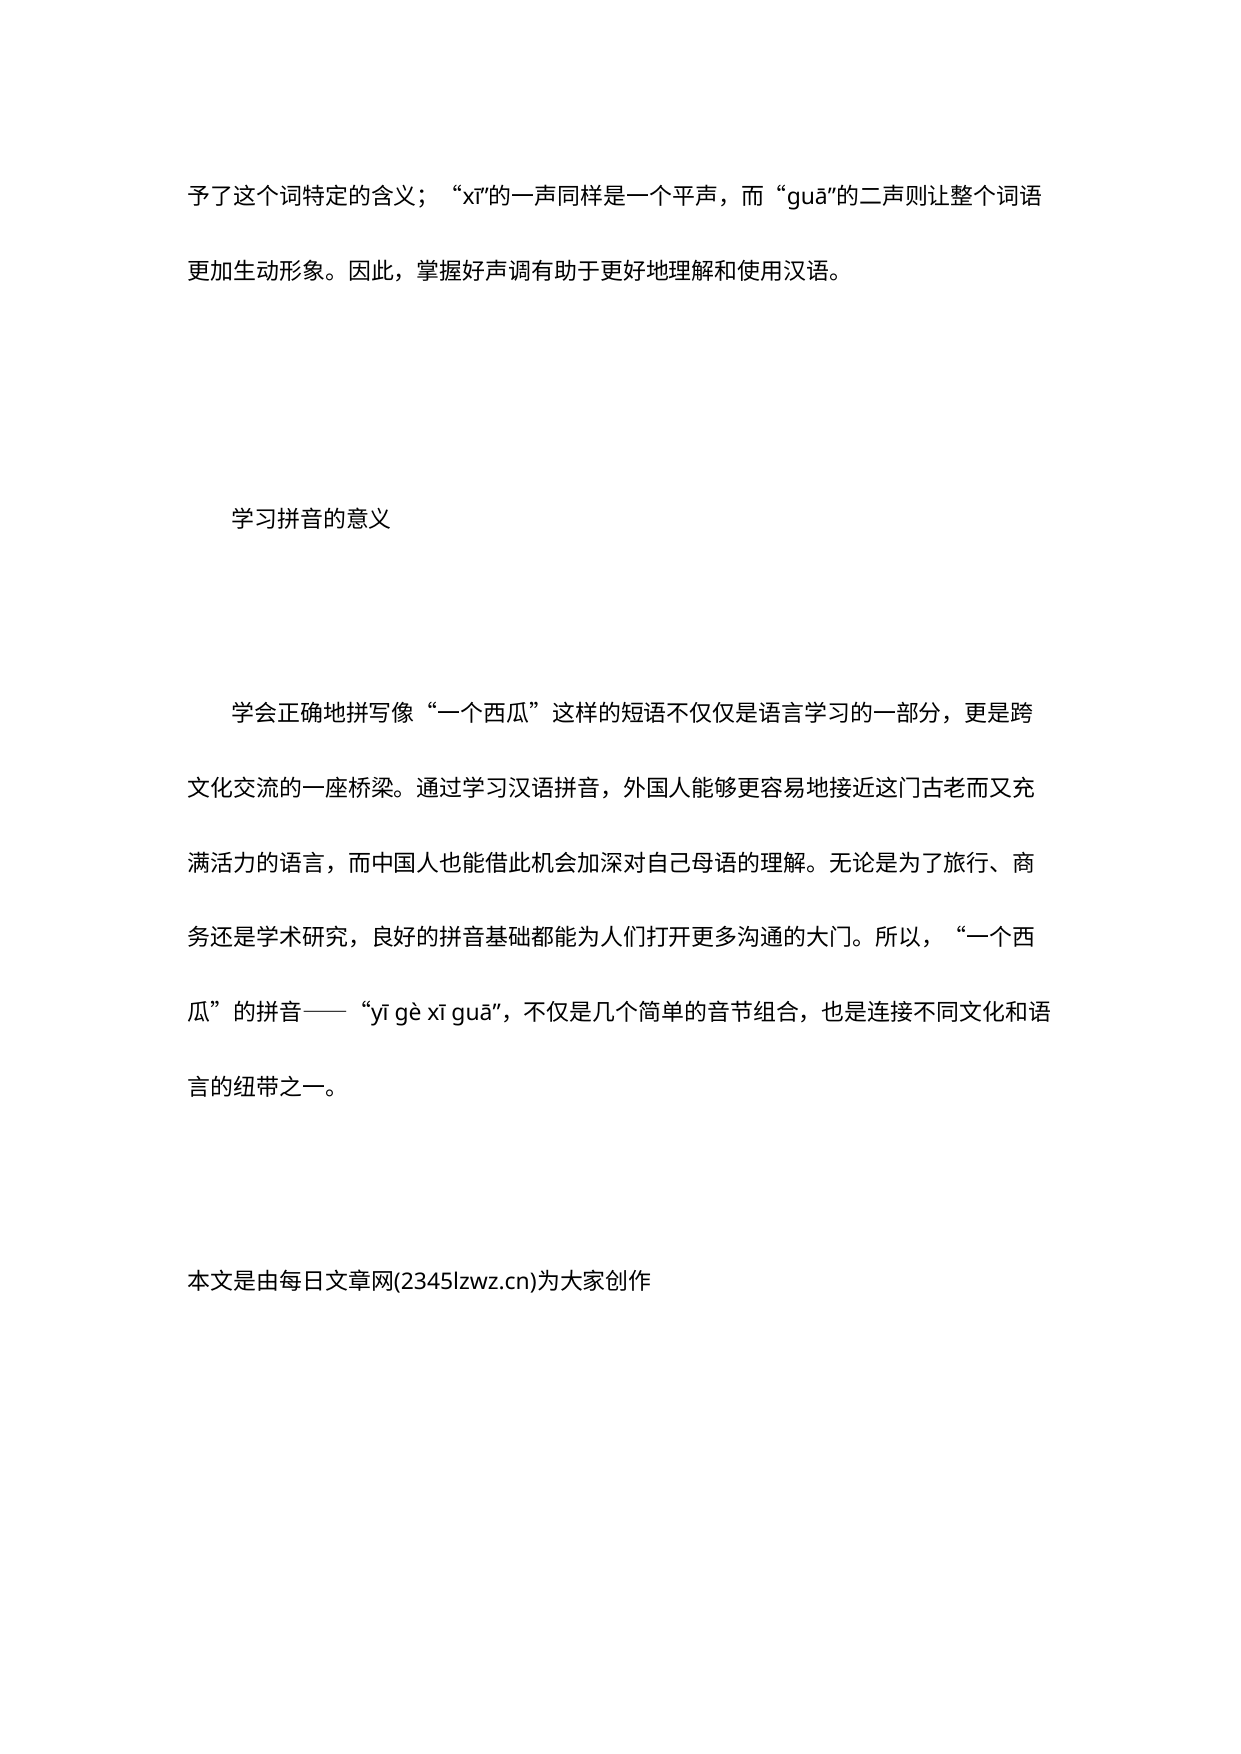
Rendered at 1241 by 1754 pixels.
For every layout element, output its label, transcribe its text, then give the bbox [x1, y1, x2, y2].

text 本文是由每日文章网(2345lzwz.cn)为大家创作 [187, 1247, 1053, 1312]
text 学习拼音的意义 [187, 485, 1053, 550]
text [187, 162, 1053, 302]
text 学会正确地拼写像“一个西瓜”这样的短语不仅仅是语言学习的一部分，更是跨文化交流的一座桥梁。通过学习汉语拼音，外国人能够更容易地接近这门古老而又充满活力的语言，而中国人也能借此机会加深对自己母语的理解。无论是为了旅行、商务还是学术研究，良好的拼音基础都能为人们打开更多沟通的大门。所以，“一个西瓜”的拼音——“yī gè xī guā”，不仅是几个简单的音节组合，也是连接不同文化和语言的纽带之一。 [187, 679, 1053, 1118]
